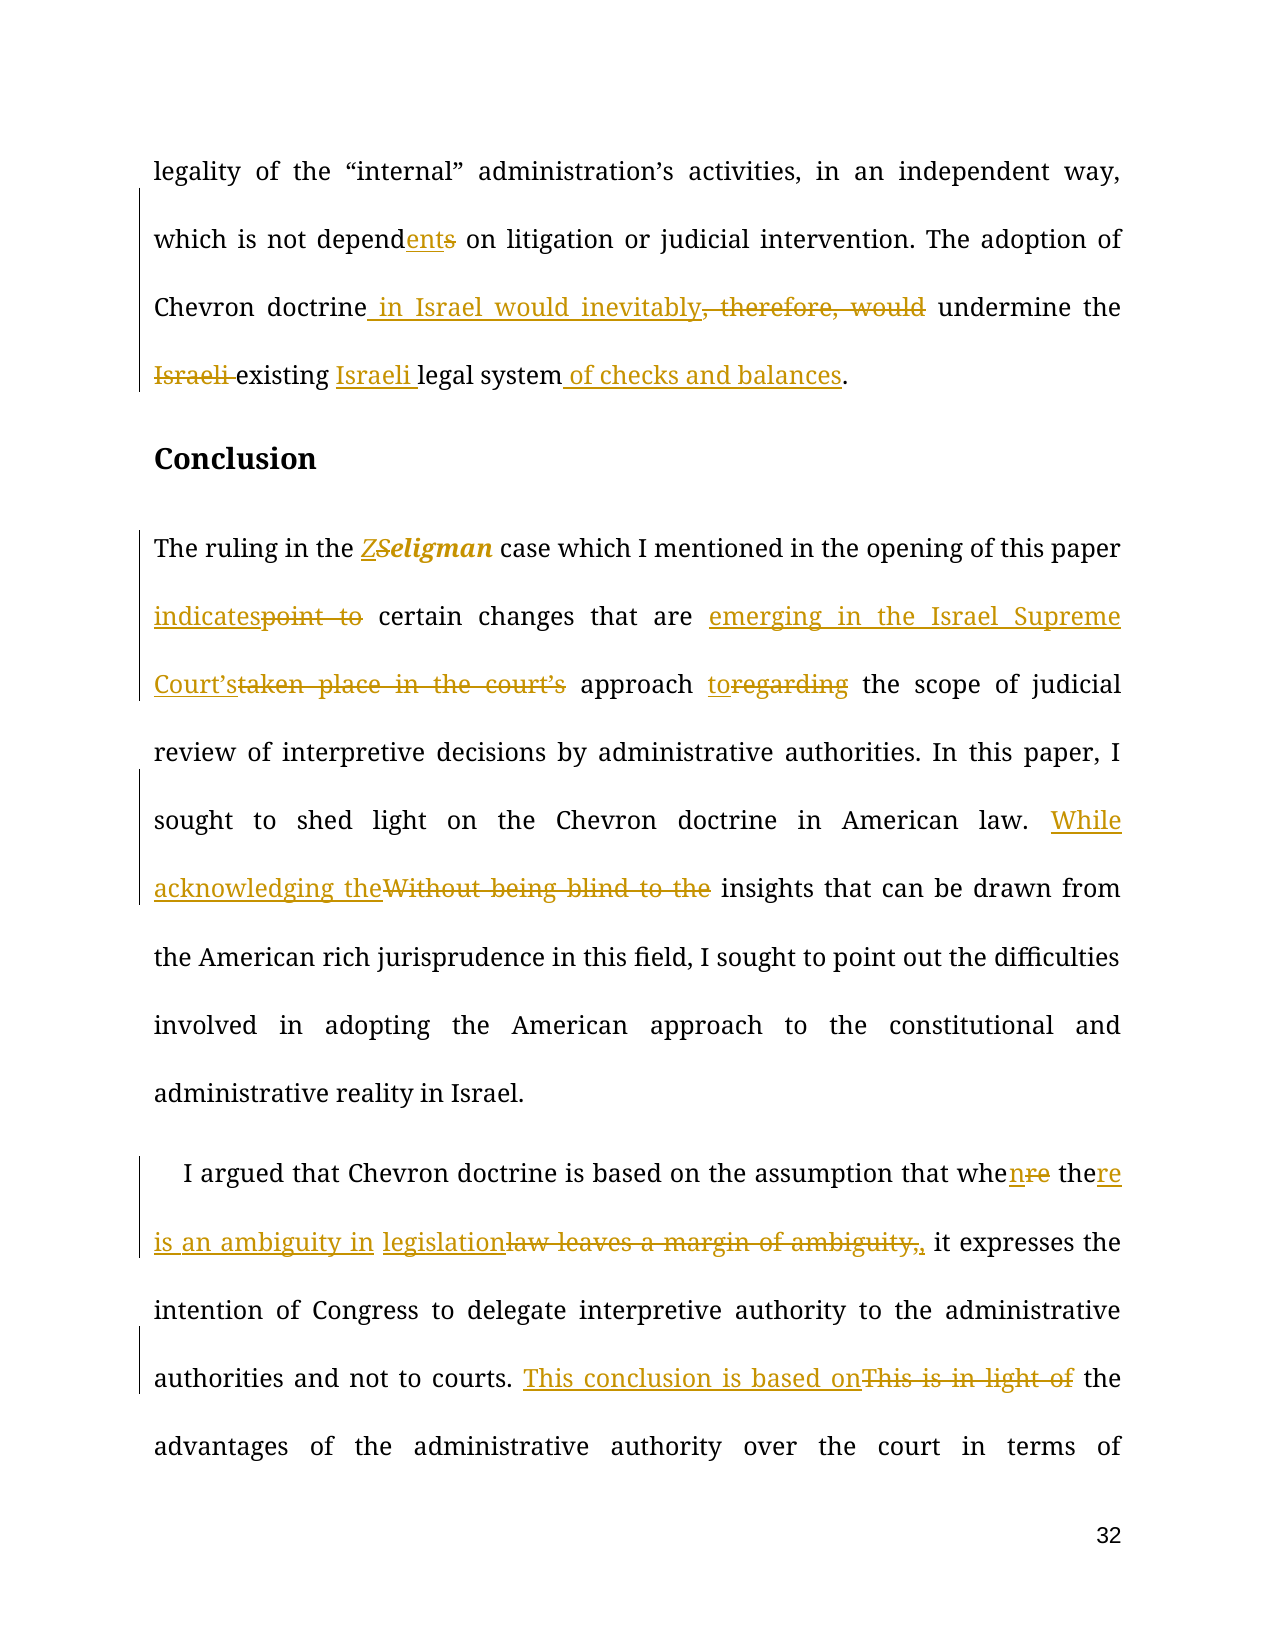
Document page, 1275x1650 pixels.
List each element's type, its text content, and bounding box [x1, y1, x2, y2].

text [153, 153, 1121, 392]
text The ruling in the eligman case which I mentioned in the opening of this paper certain changes that are approach the scope of judicial review of interpretive decisions by administrative authorities. In this paper, I sought to shed light on the Chevron doctrine in American law. insights that can be drawn from the American rich jurisprudence in this field, I sought to point out the difficulties involved in adopting the American approach to the constitutional and administrative reality in Israel. [153, 530, 1121, 1109]
subtitle Conclusion [153, 438, 1121, 478]
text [153, 1156, 1121, 1463]
